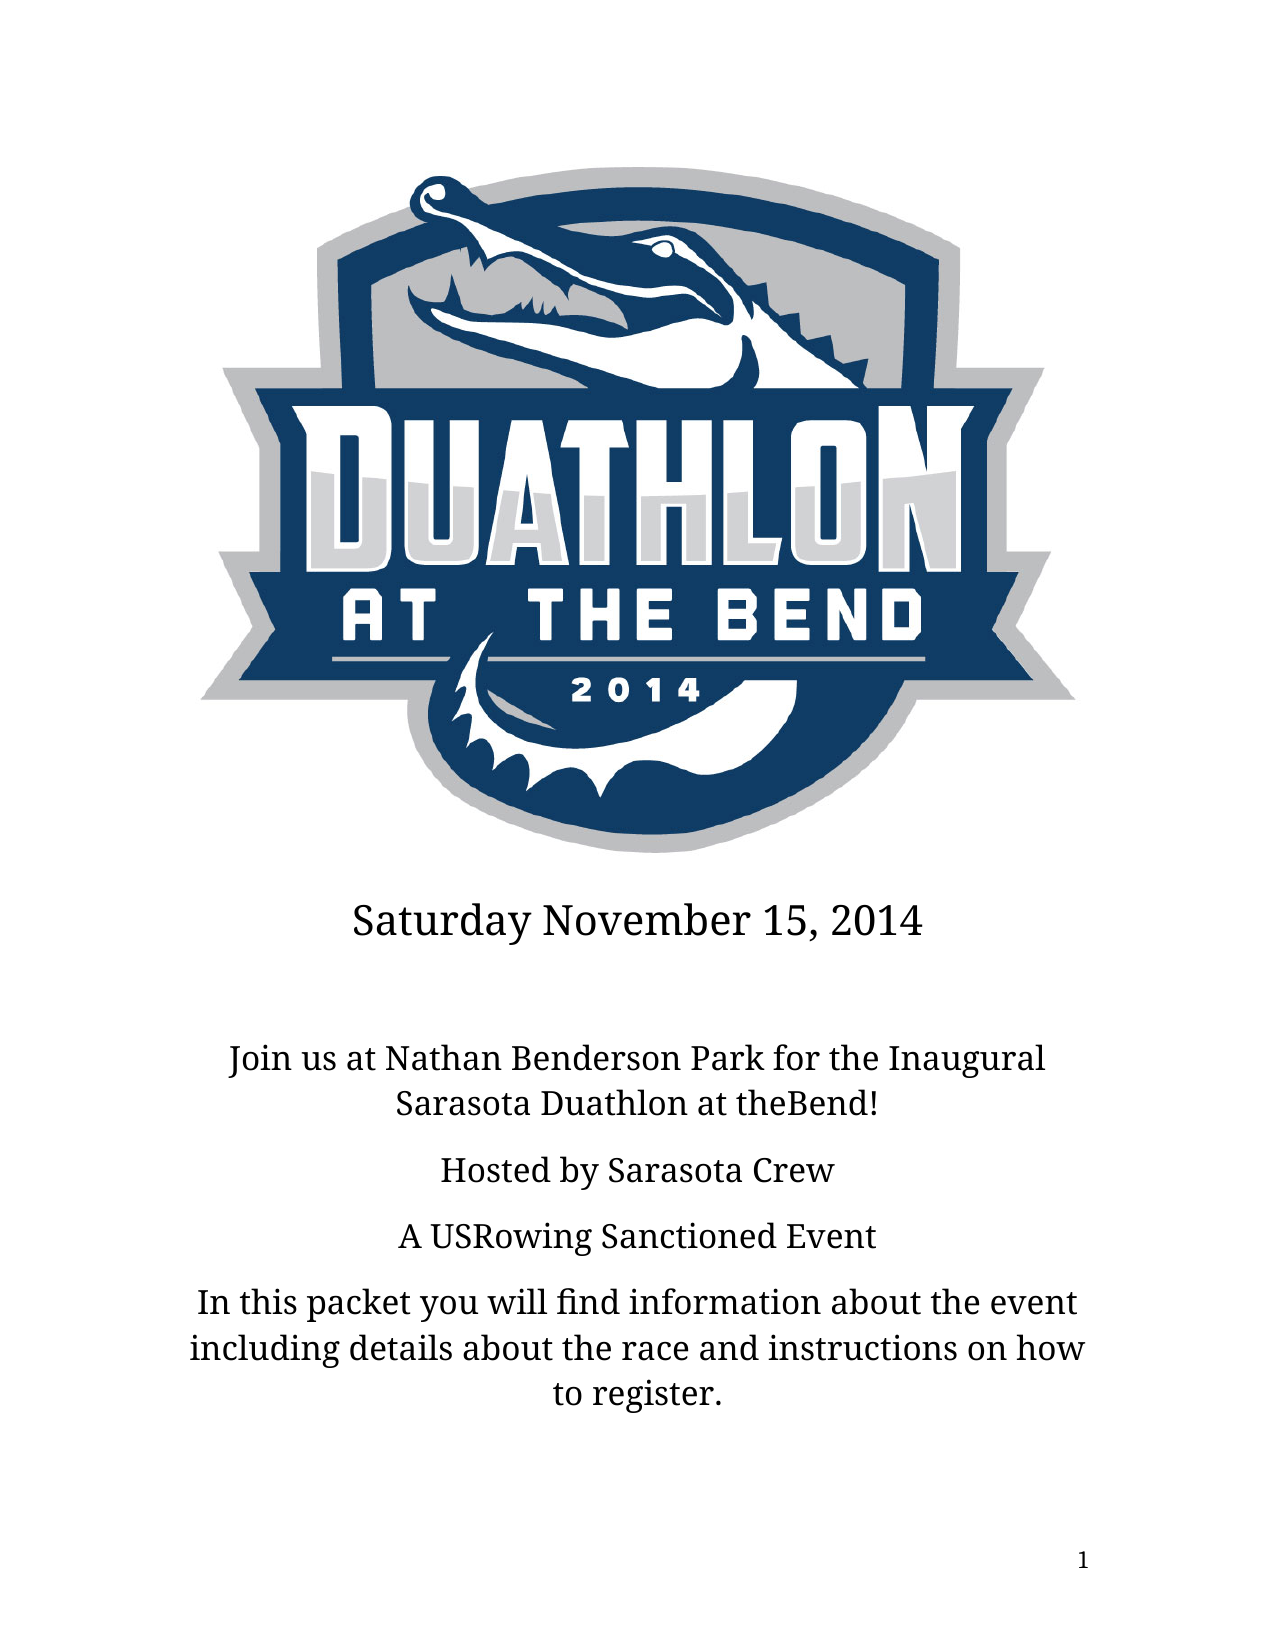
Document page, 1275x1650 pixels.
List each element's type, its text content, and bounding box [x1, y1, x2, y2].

text A USRowing Sanctioned Event [187, 1213, 1087, 1258]
text Join us at Nathan Benderson Park for the Inaugural Sarasota Duathlon at theBend! [187, 1035, 1087, 1126]
picture [187, 150, 1088, 870]
text Hosted by Sarasota Crew [187, 1146, 1087, 1192]
text In this packet you will find information about the event including details about the race and instructions on how to register. [187, 1279, 1087, 1415]
text Saturday November 15, 2014 [187, 891, 1087, 948]
